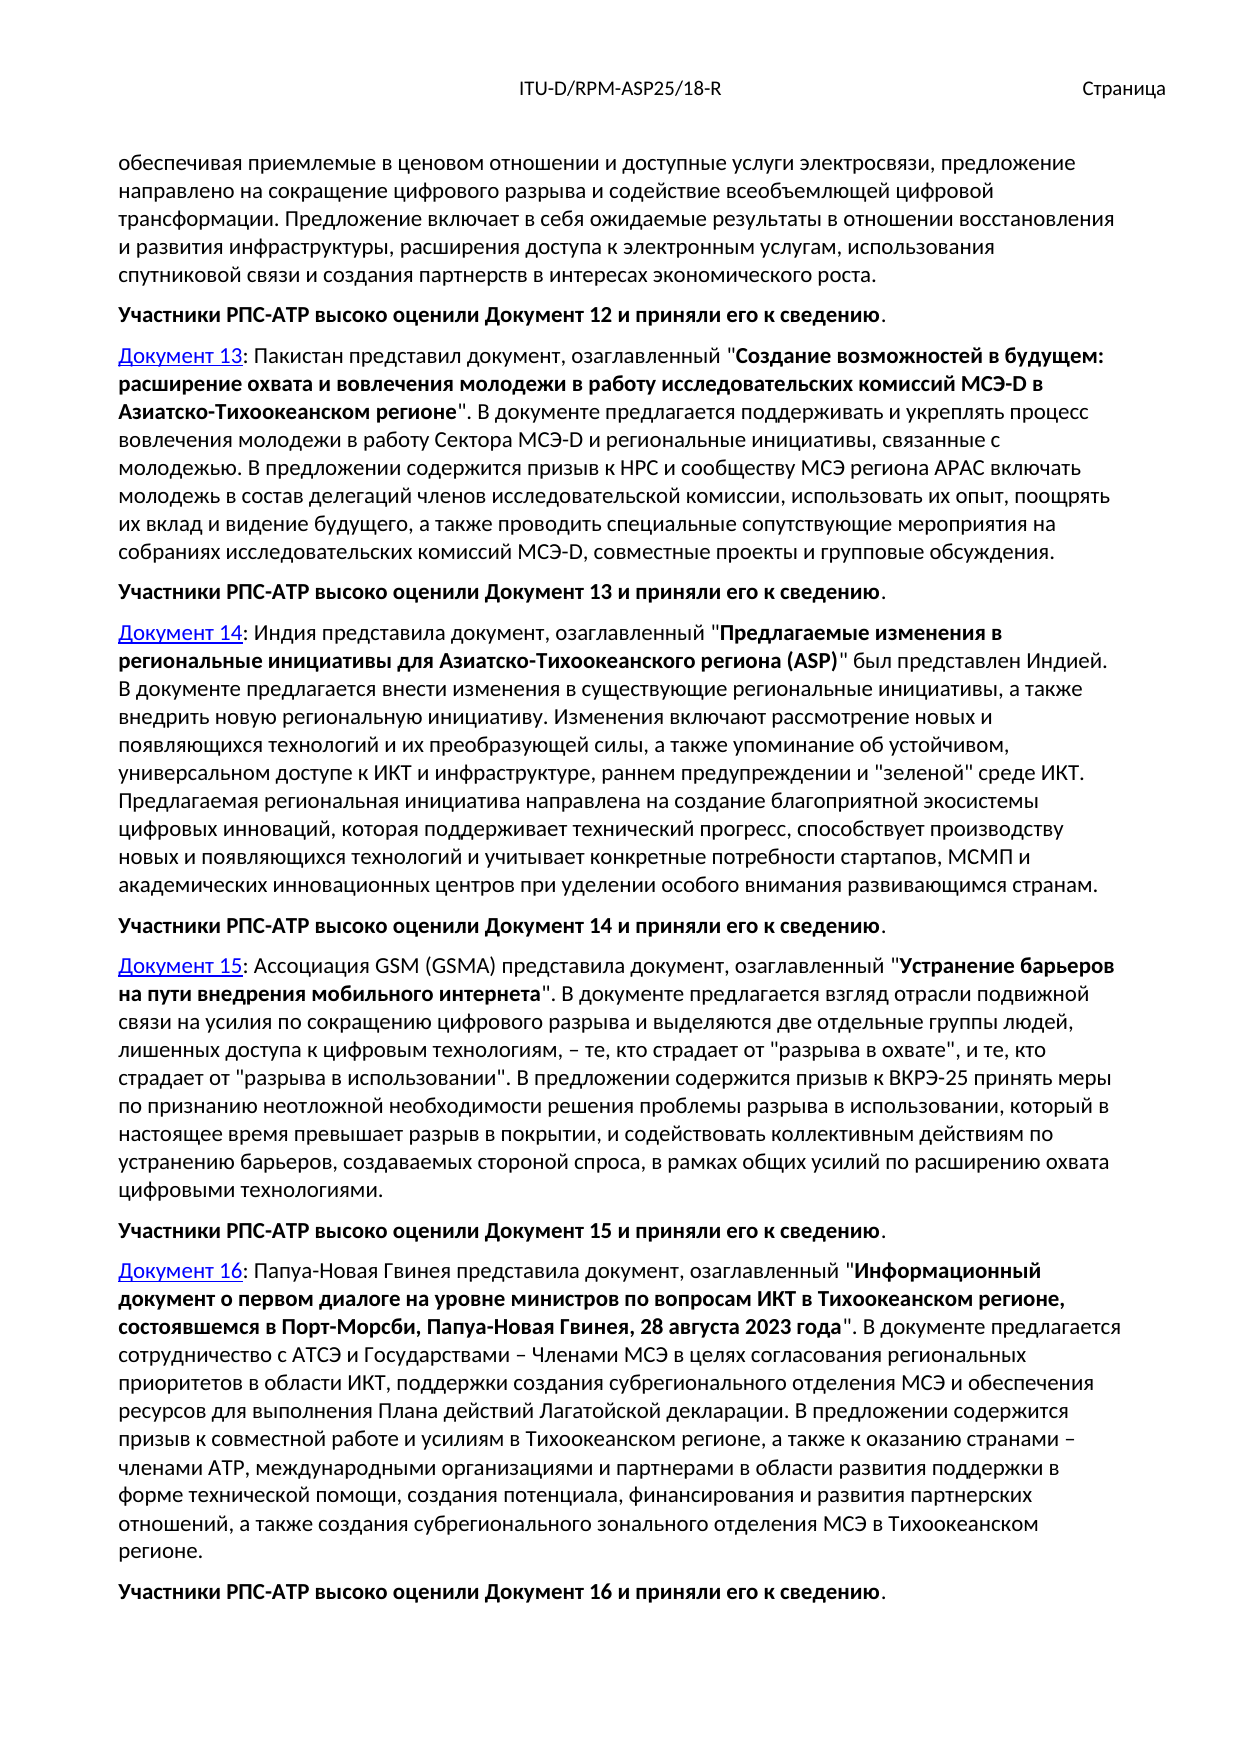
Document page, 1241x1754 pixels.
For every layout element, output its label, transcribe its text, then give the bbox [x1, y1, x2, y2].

text Документ 13: Пакистан представил документ, озаглавленный "Создание возможностей в будущем: расширение охвата и вовлечения молодежи в работу исследовательских комиссий МСЭ-D в Азиатско-Тихоокеанском регионе". В документе предлагается поддерживать и укреплять процесс вовлечения молодежи в работу Сектора МСЭ-D и региональные инициативы, связанные с молодежью. В предложении содержится призыв к НРС и сообществу МСЭ региона APAC включать молодежь в состав делегаций членов исследовательской комиссии, использовать их опыт, поощрять их вклад и видение будущего, а также проводить специальные сопутствующие мероприятия на собраниях исследовательских комиссий МСЭ-D, совместные проекты и групповые обсуждения. [118, 341, 1122, 565]
text Документ 15: Ассоциация GSM (GSMA) представила документ, озаглавленный "Устранение барьеров на пути внедрения мобильного интернета". В документе предлагается взгляд отрасли подвижной связи на усилия по сокращению цифрового разрыва и выделяются две отдельные группы людей, лишенных доступа к цифровым технологиям, – те, кто страдает от "разрыва в охвате", и те, кто страдает от "разрыва в использовании". В предложении содержится призыв к ВКРЭ-25 принять меры по признанию неотложной необходимости решения проблемы разрыва в использовании, который в настоящее время превышает разрыв в покрытии, и содействовать коллективным действиям по устранению барьеров, создаваемых стороной спроса, в рамках общих усилий по расширению охвата цифровыми технологиями. [118, 951, 1122, 1203]
text Документ 16: Папуа-Новая Гвинея представила документ, озаглавленный "Информационный документ о первом диалоге на уровне министров по вопросам ИКТ в Тихоокеанском регионе, состоявшемся в Порт-Морсби, Папуа-Новая Гвинея, 28 августа 2023 года". В документе предлагается сотрудничество с АТСЭ и Государствами – Членами МСЭ в целях согласования региональных приоритетов в области ИКТ, поддержки создания субрегионального отделения МСЭ и обеспечения ресурсов для выполнения Плана действий Лагатойской декларации. В предложении содержится призыв к совместной работе и усилиям в Тихоокеанском регионе, а также к оказанию странами – членами АТР, международными организациями и партнерами в области развития поддержки в форме технической помощи, создания потенциала, финансирования и развития партнерских отношений, а также создания субрегионального зонального отделения МСЭ в Тихоокеанском регионе. [118, 1256, 1122, 1565]
text Участники РПС-АТР высоко оценили Документ 16 и приняли его к сведению. [118, 1577, 1122, 1605]
text Документ 14: Индия представила документ, озаглавленный "Предлагаемые изменения в региональные инициативы для Азиатско-Тихоокеанского региона (ASP)" был представлен Индией. В документе предлагается внести изменения в существующие региональные инициативы, а также внедрить новую региональную инициативу. Изменения включают рассмотрение новых и появляющихся технологий и их преобразующей силы, а также упоминание об устойчивом, универсальном доступе к ИКТ и инфраструктуре, раннем предупреждении и "зеленой" среде ИКТ. Предлагаемая региональная инициатива направлена на создание благоприятной экосистемы цифровых инноваций, которая поддерживает технический прогресс, способствует производству новых и появляющихся технологий и учитывает конкретные потребности стартапов, МСМП и академических инновационных центров при уделении особого внимания развивающимся странам. [118, 618, 1122, 898]
text Участники РПС-АТР высоко оценили Документ 12 и приняли его к сведению. [118, 300, 1122, 328]
text Участники РПС-АТР высоко оценили Документ 13 и приняли его к сведению. [118, 577, 1122, 606]
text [118, 148, 1122, 288]
text Участники РПС-АТР высоко оценили Документ 14 и приняли его к сведению. [118, 911, 1122, 939]
text Участники РПС-АТР высоко оценили Документ 15 и приняли его к сведению. [118, 1216, 1122, 1244]
